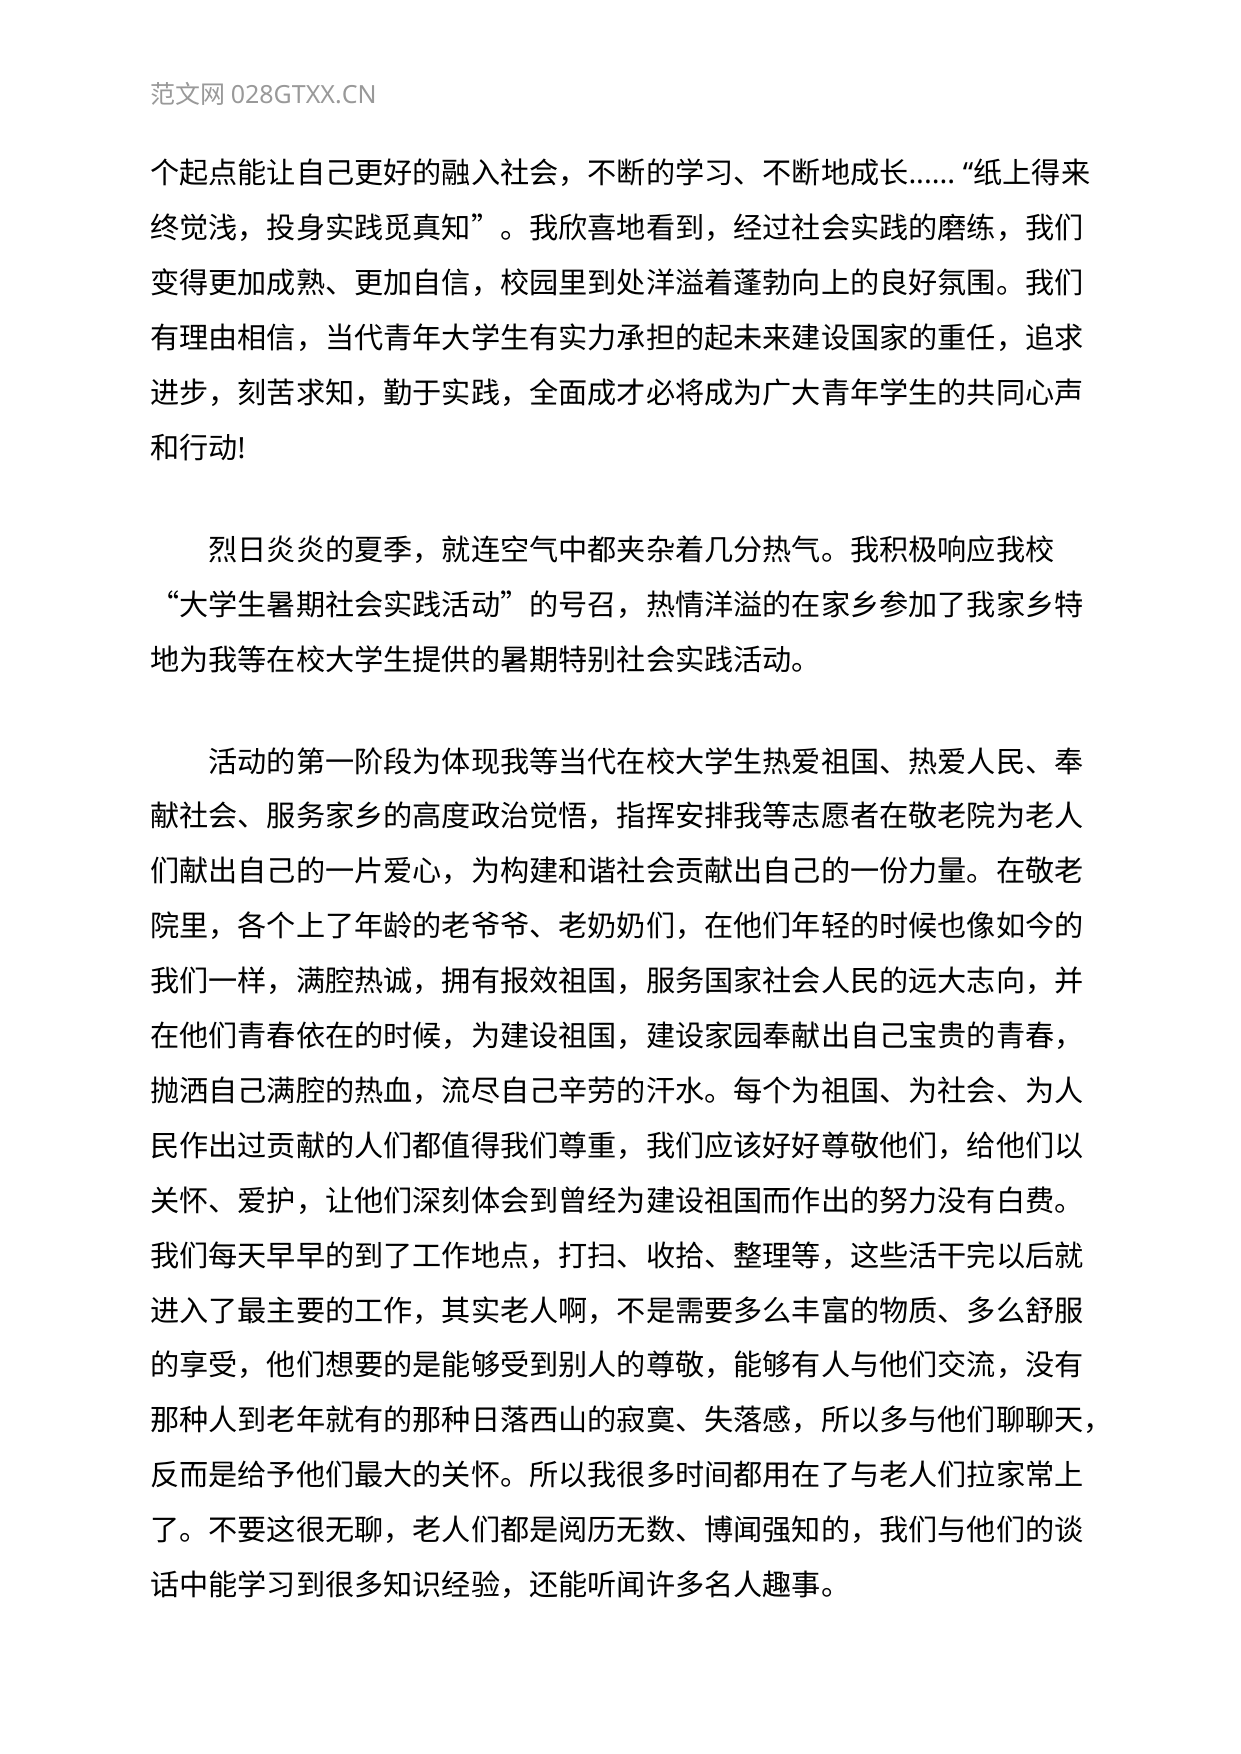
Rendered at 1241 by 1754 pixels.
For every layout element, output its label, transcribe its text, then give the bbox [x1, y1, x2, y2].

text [150, 150, 1090, 467]
text 烈日炎炎的夏季，就连空气中都夹杂着几分热气。我积极响应我校“大学生暑期社会实践活动”的号召，热情洋溢的在家乡参加了我家乡特地为我等在校大学生提供的暑期特别社会实践活动。 [150, 527, 1090, 679]
text 活动的第一阶段为体现我等当代在校大学生热爱祖国、热爱人民、奉献社会、服务家乡的高度政治觉悟，指挥安排我等志愿者在敬老院为老人们献出自己的一片爱心，为构建和谐社会贡献出自己的一份力量。在敬老院里，各个上了年龄的老爷爷、老奶奶们，在他们年轻的时候也像如今的我们一样，满腔热诚，拥有报效祖国，服务国家社会人民的远大志向，并在他们青春依在的时候，为建设祖国，建设家园奉献出自己宝贵的青春，抛洒自己满腔的热血，流尽自己辛劳的汗水。每个为祖国、为社会、为人民作出过贡献的人们都值得我们尊重，我们应该好好尊敬他们，给他们以关怀、爱护，让他们深刻体会到曾经为建设祖国而作出的努力没有白费。我们每天早早的到了工作地点，打扫、收拾、整理等，这些活干完以后就进入了最主要的工作，其实老人啊，不是需要多么丰富的物质、多么舒服的享受，他们想要的是能够受到别人的尊敬，能够有人与他们交流，没有那种人到老年就有的那种日落西山的寂寞、失落感，所以多与他们聊聊天，反而是给予他们最大的关怀。所以我很多时间都用在了与老人们拉家常上了。不要这很无聊，老人们都是阅历无数、博闻强知的，我们与他们的谈话中能学习到很多知识经验，还能听闻许多名人趣事。 [150, 738, 1090, 1604]
